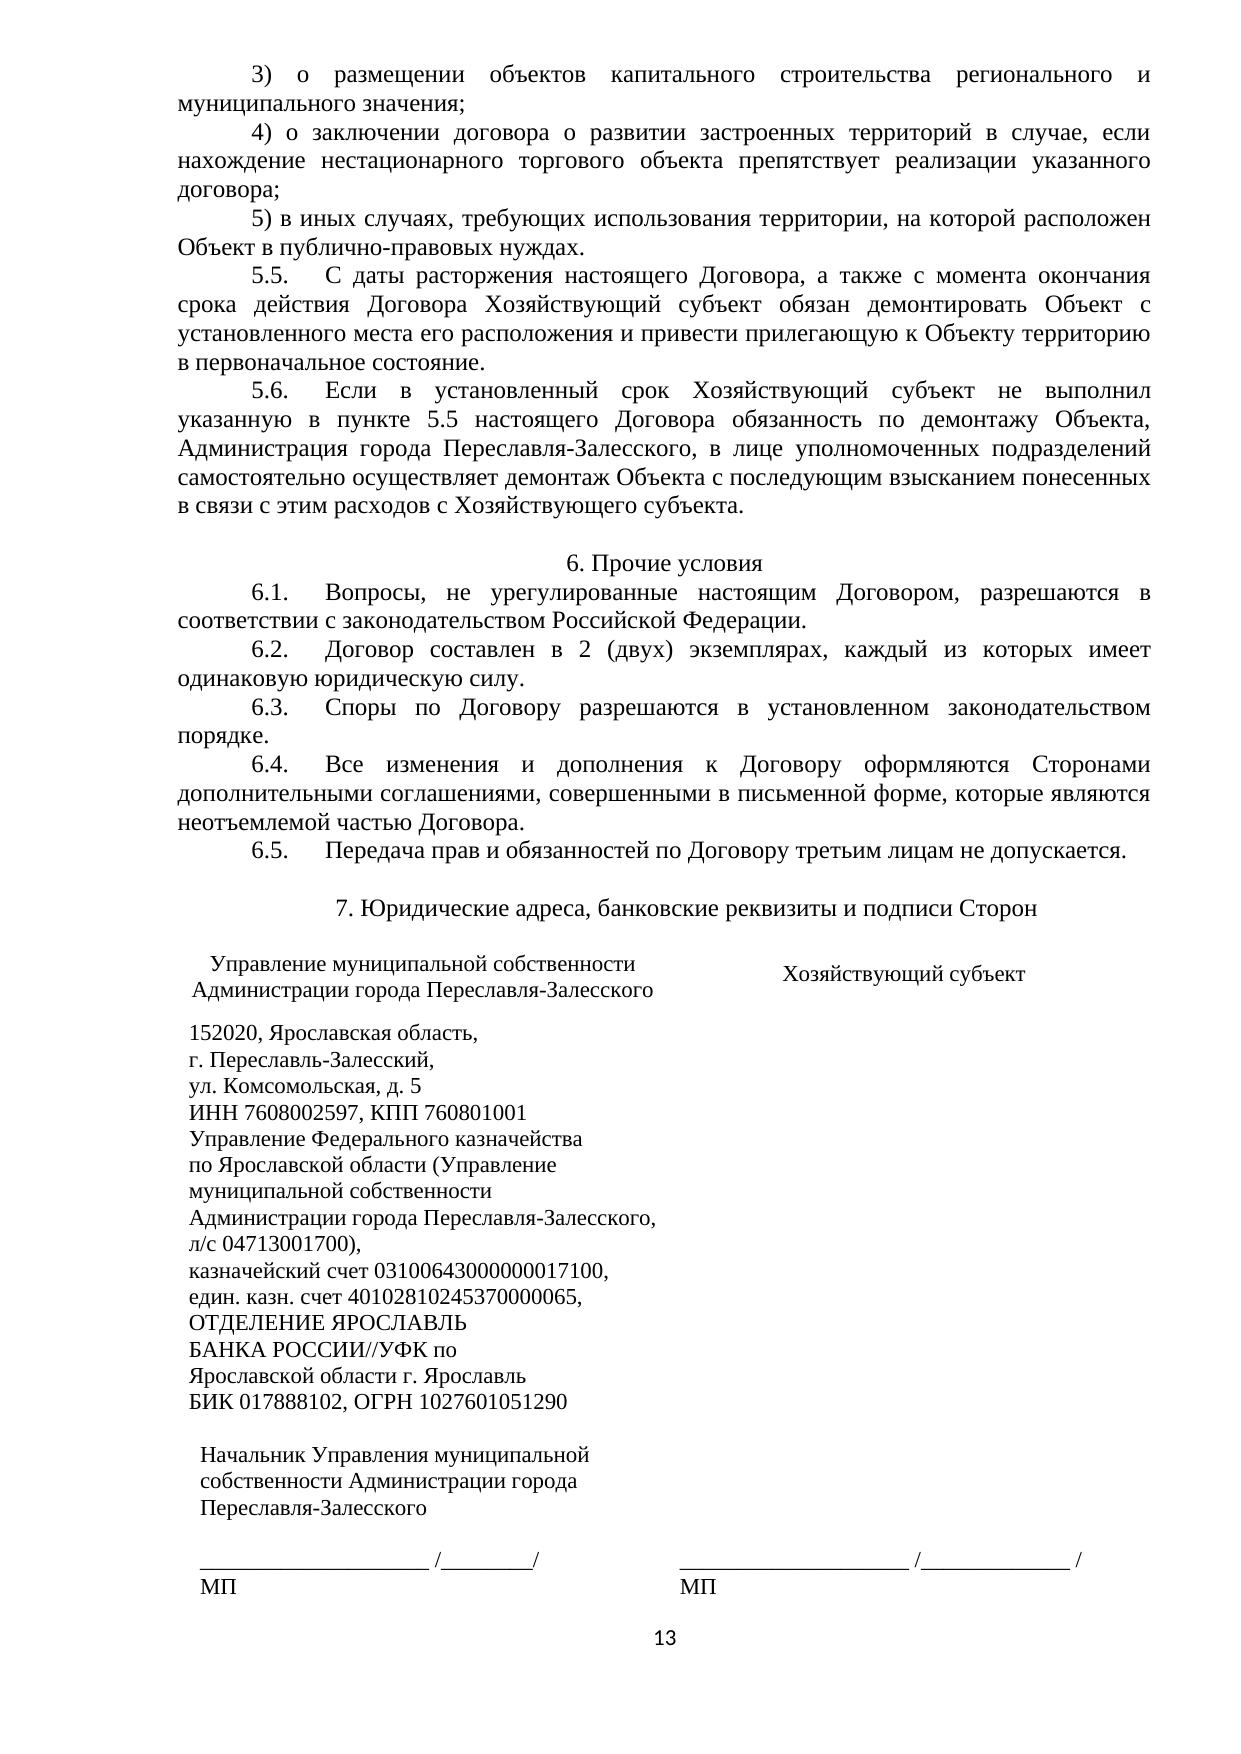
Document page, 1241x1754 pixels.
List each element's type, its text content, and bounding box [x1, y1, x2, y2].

table_header Управление муниципальной собственности Администрации города Переславля-Залесского [177, 934, 668, 1019]
text 5.6. Если в установленный срок Хозяйствующий субъект не выполнил указанную в пункте 5.5 настоящего Договора обязанность по демонтажу Объекта, Администрация города Переславля-Залесского, в лице уполномоченных подразделений самостоятельно осуществляет демонтаж Объекта с последующим взысканием понесенных в связи с этим расходов с Хозяйствующего субъекта. [177, 375, 1152, 519]
text 3) о размещении объектов капитального строительства регионального и муниципального значения; [177, 59, 1152, 117]
table_cell 152020, Ярославская область, г. Переславль-Залесский, ул. Комсомольская, д. 5 ИНН 7608002597, КПП 760801001 Управление Федерального казначейства по Ярославской области (Управление муниципальной собственности Администрации города Переславля-Залесского, л/с 04713001700), казначейский счет 03100643000000017100, един. казн. счет 40102810245370000065, ОТДЕЛЕНИЕ ЯРОСЛАВЛЬ БАНКА РОССИИ//УФК по Ярославской области г. Ярославль БИК 017888102, ОГРН 1027601051290 [177, 1020, 668, 1441]
text 6.4. Все изменения и дополнения к Договору оформляются Сторонами дополнительными соглашениями, совершенными в письменной форме, которые являются неотъемлемой частью Договора. [177, 749, 1152, 835]
text 6.1. Вопросы, не урегулированные настоящим Договором, разрешаются в соответствии с законодательством Российской Федерации. [177, 577, 1152, 634]
text 6.2. Договор составлен в 2 (двух) экземплярах, каждый из которых имеет одинаковую юридическую силу. [177, 634, 1152, 692]
list 6. Прочие условия [177, 548, 1152, 577]
text 6.3. Споры по Договору разрешаются в установленном законодательством порядке. [177, 692, 1152, 749]
table_header Хозяйствующий субъект [668, 934, 1139, 1019]
table_cell Начальник Управления муниципальной собственности Администрации города Переславля-Залесского ____________________ /________/ МП [189, 1441, 668, 1599]
text 5) в иных случаях, требующих использования территории, на которой расположен Объект в публично-правовых нуждах. [177, 203, 1152, 260]
text 6.5. Передача прав и обязанностей по Договору третьим лицам не допускается. [177, 835, 1152, 864]
text 7. Юридические адреса, банковские реквизиты и подписи Сторон [221, 893, 1152, 922]
table_cell ____________________ /_____________ / МП [668, 1441, 1148, 1599]
text 5.5. С даты расторжения настоящего Договора, а также с момента окончания срока действия Договора Хозяйствующий субъект обязан демонтировать Объект с установленного места его расположения и привести прилегающую к Объекту территорию в первоначальное состояние. [177, 260, 1152, 375]
text 4) о заключении договора о развитии застроенных территорий в случае, если нахождение нестационарного торгового объекта препятствует реализации указанного договора; [177, 117, 1152, 203]
